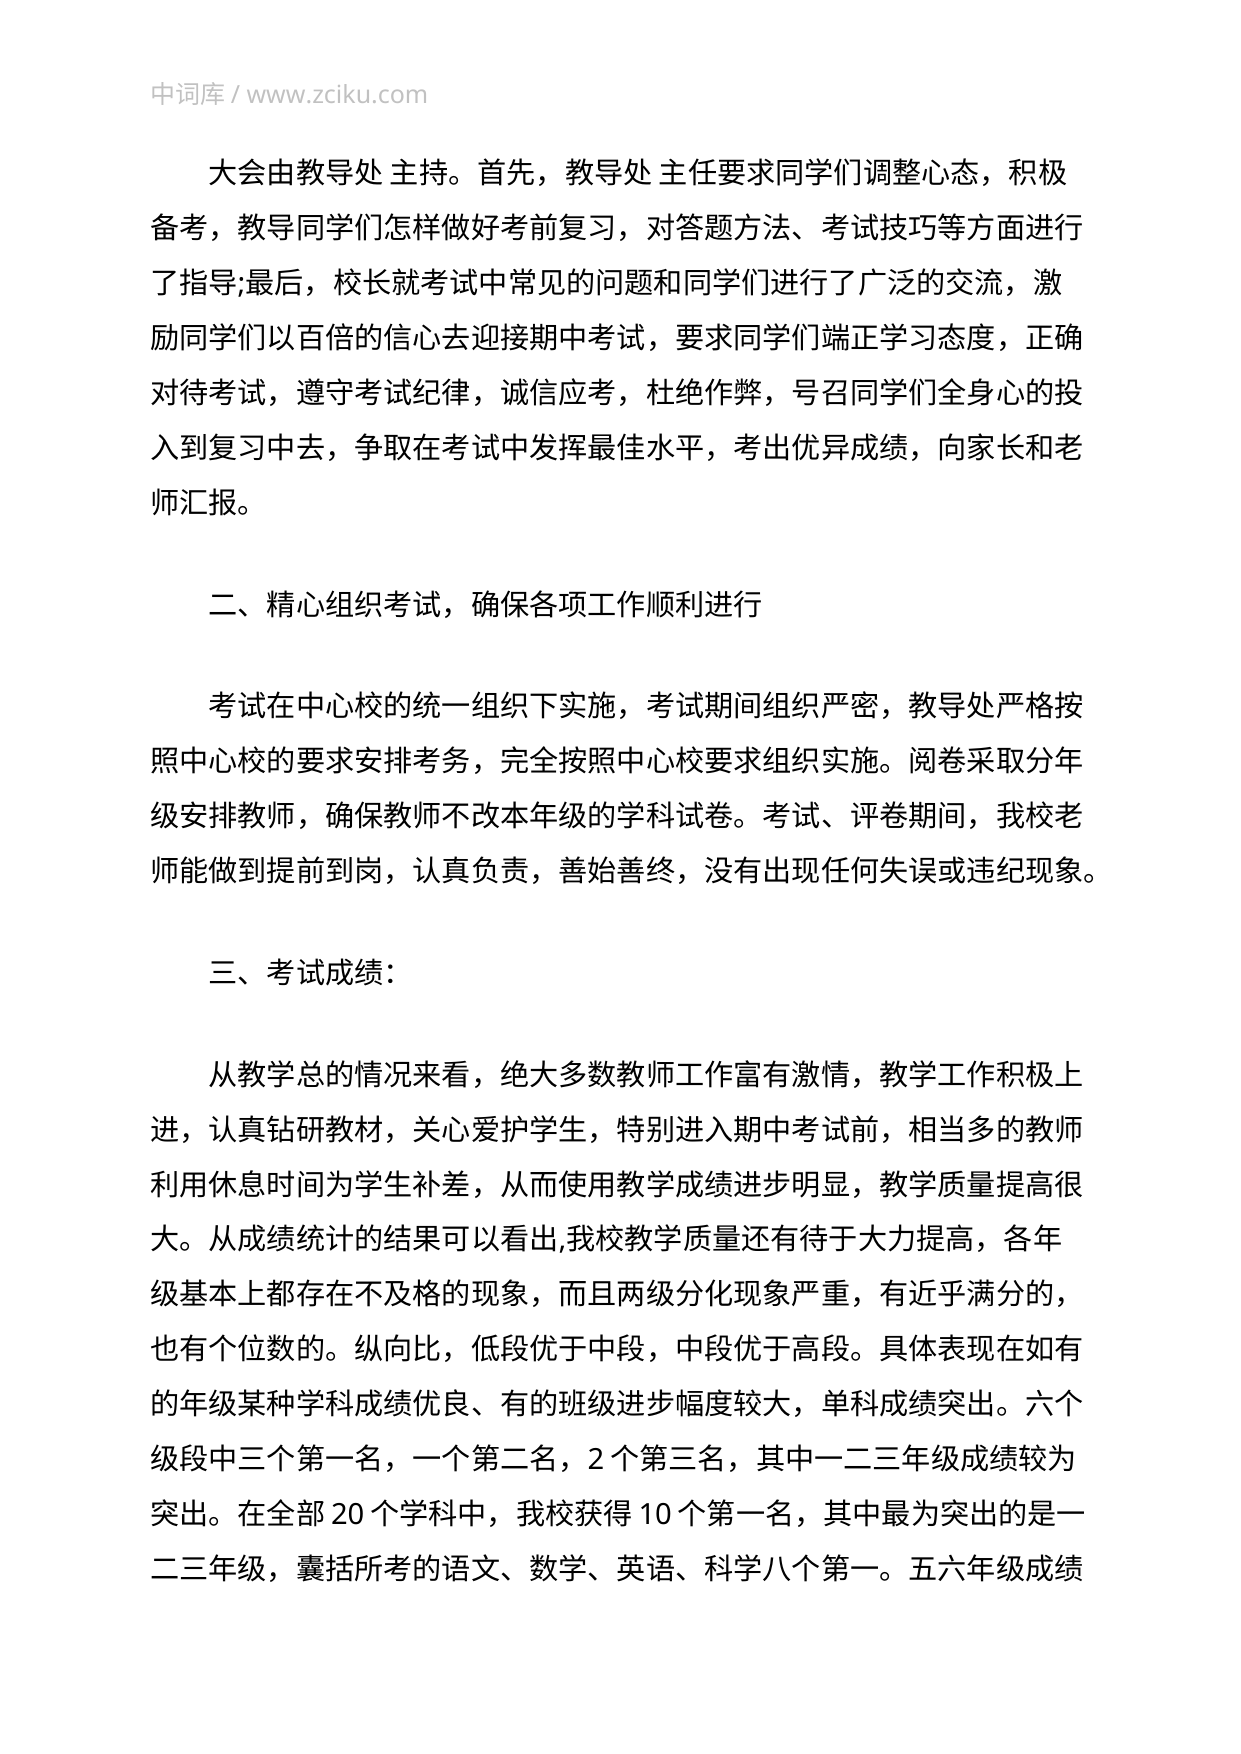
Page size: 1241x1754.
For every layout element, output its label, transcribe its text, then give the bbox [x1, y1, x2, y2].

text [150, 1051, 1090, 1588]
text 二、精心组织考试，确保各项工作顺利进行 [150, 581, 1090, 623]
text 三、考试成绩： [150, 949, 1090, 992]
text 考试在中心校的统一组织下实施，考试期间组织严密，教导处严格按照中心校的要求安排考务，完全按照中心校要求组织实施。阅卷采取分年级安排教师，确保教师不改本年级的学科试卷。考试、评卷期间，我校老师能做到提前到岗，认真负责，善始善终，没有出现任何失误或违纪现象。 [150, 683, 1090, 890]
text 大会由教导处 主持。首先，教导处 主任要求同学们调整心态，积极备考，教导同学们怎样做好考前复习，对答题方法、考试技巧等方面进行了指导;最后，校长就考试中常见的问题和同学们进行了广泛的交流，激励同学们以百倍的信心去迎接期中考试，要求同学们端正学习态度，正确对待考试，遵守考试纪律，诚信应考，杜绝作弊，号召同学们全身心的投入到复习中去，争取在考试中发挥最佳水平，考出优异成绩，向家长和老师汇报。 [150, 150, 1090, 522]
